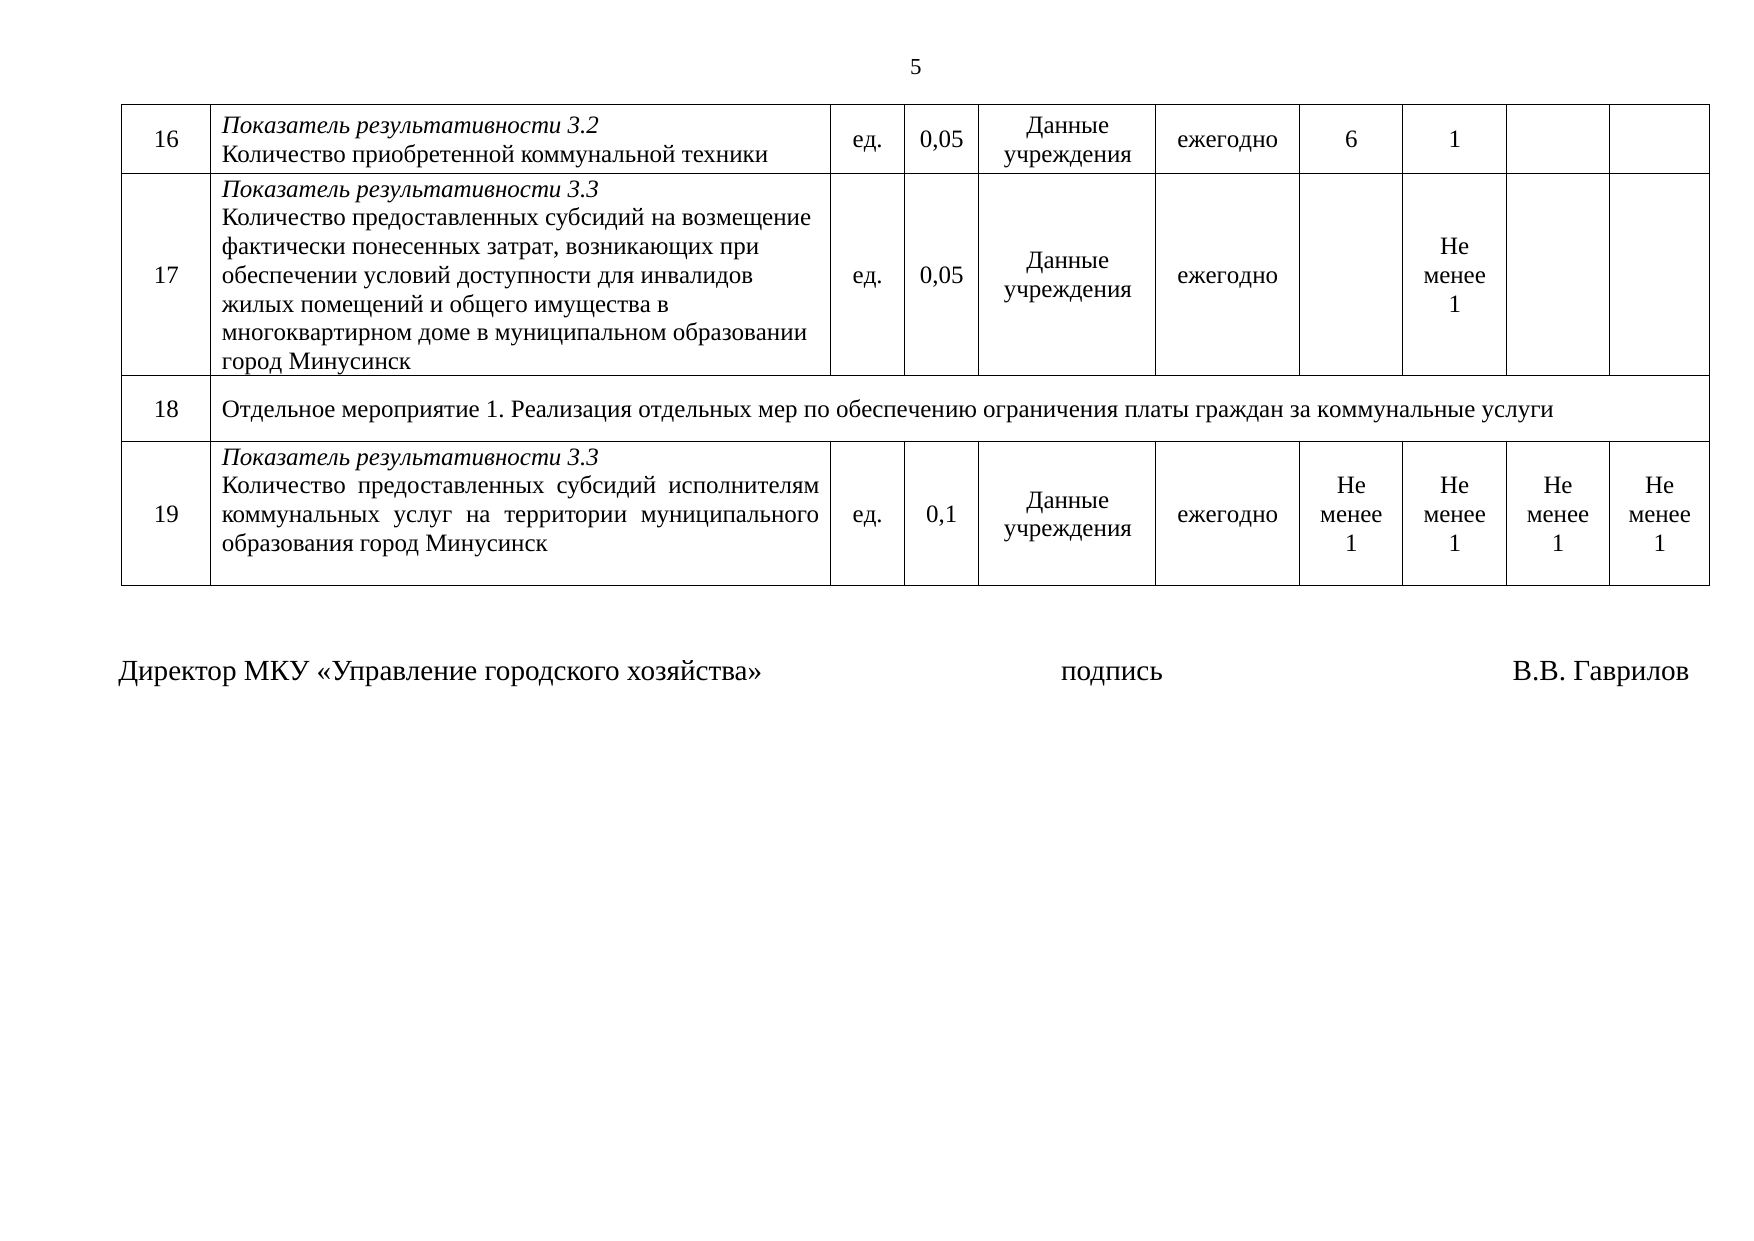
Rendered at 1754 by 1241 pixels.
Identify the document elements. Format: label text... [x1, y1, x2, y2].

table_cell [1300, 174, 1402, 375]
table_cell Показатель результативности 3.3 Количество предоставленных субсидий на возмещение фактически понесенных затрат, возникающих при обеспечении условий доступности для инвалидов жилых помещений и общего имущества в многоквартирном доме в муниципальном образовании город Минусинск [211, 174, 830, 375]
table_cell 16 [122, 105, 210, 173]
table_cell ед. [831, 442, 904, 585]
table_cell Не менее 1 [1403, 442, 1506, 585]
text Директор МКУ «Управление городского хозяйства» подпись В.В. Гаврилов [59, 653, 1698, 687]
table_cell ед. [831, 105, 904, 173]
table_cell [1507, 174, 1609, 375]
table_cell Не менее 1 [1507, 442, 1609, 585]
table_cell 19 [122, 442, 210, 585]
table_cell 6 [1300, 105, 1402, 173]
table_cell [1610, 174, 1709, 375]
table_cell Не менее 1 [1610, 442, 1709, 585]
table_cell ед. [831, 174, 904, 375]
table_cell ежегодно [1156, 442, 1299, 585]
table_cell 18 [122, 376, 210, 441]
table_cell [1610, 105, 1709, 173]
table_cell ежегодно [1156, 105, 1299, 173]
table_cell 0,05 [905, 174, 978, 375]
table_cell Отдельное мероприятие 1. Реализация отдельных мер по обеспечению ограничения платы граждан за коммунальные услуги [211, 376, 1709, 441]
table_cell Данные учреждения [979, 105, 1155, 173]
table_cell Показатель результативности 3.3 Количество предоставленных субсидий исполнителям коммунальных услуг на территории муниципального образования город Минусинск [211, 442, 830, 585]
table_cell Данные учреждения [979, 174, 1155, 375]
table_cell 0,1 [905, 442, 978, 585]
table_cell Данные учреждения [979, 442, 1155, 585]
table_cell Не менее 1 [1403, 174, 1506, 375]
table_cell ежегодно [1156, 174, 1299, 375]
table_cell [1507, 105, 1609, 173]
table_cell 1 [1403, 105, 1506, 173]
table_cell Не менее 1 [1300, 442, 1402, 585]
table_cell Показатель результативности 3.2 Количество приобретенной коммунальной техники [211, 105, 830, 173]
table_cell 17 [122, 174, 210, 375]
table_cell 0,05 [905, 105, 978, 173]
